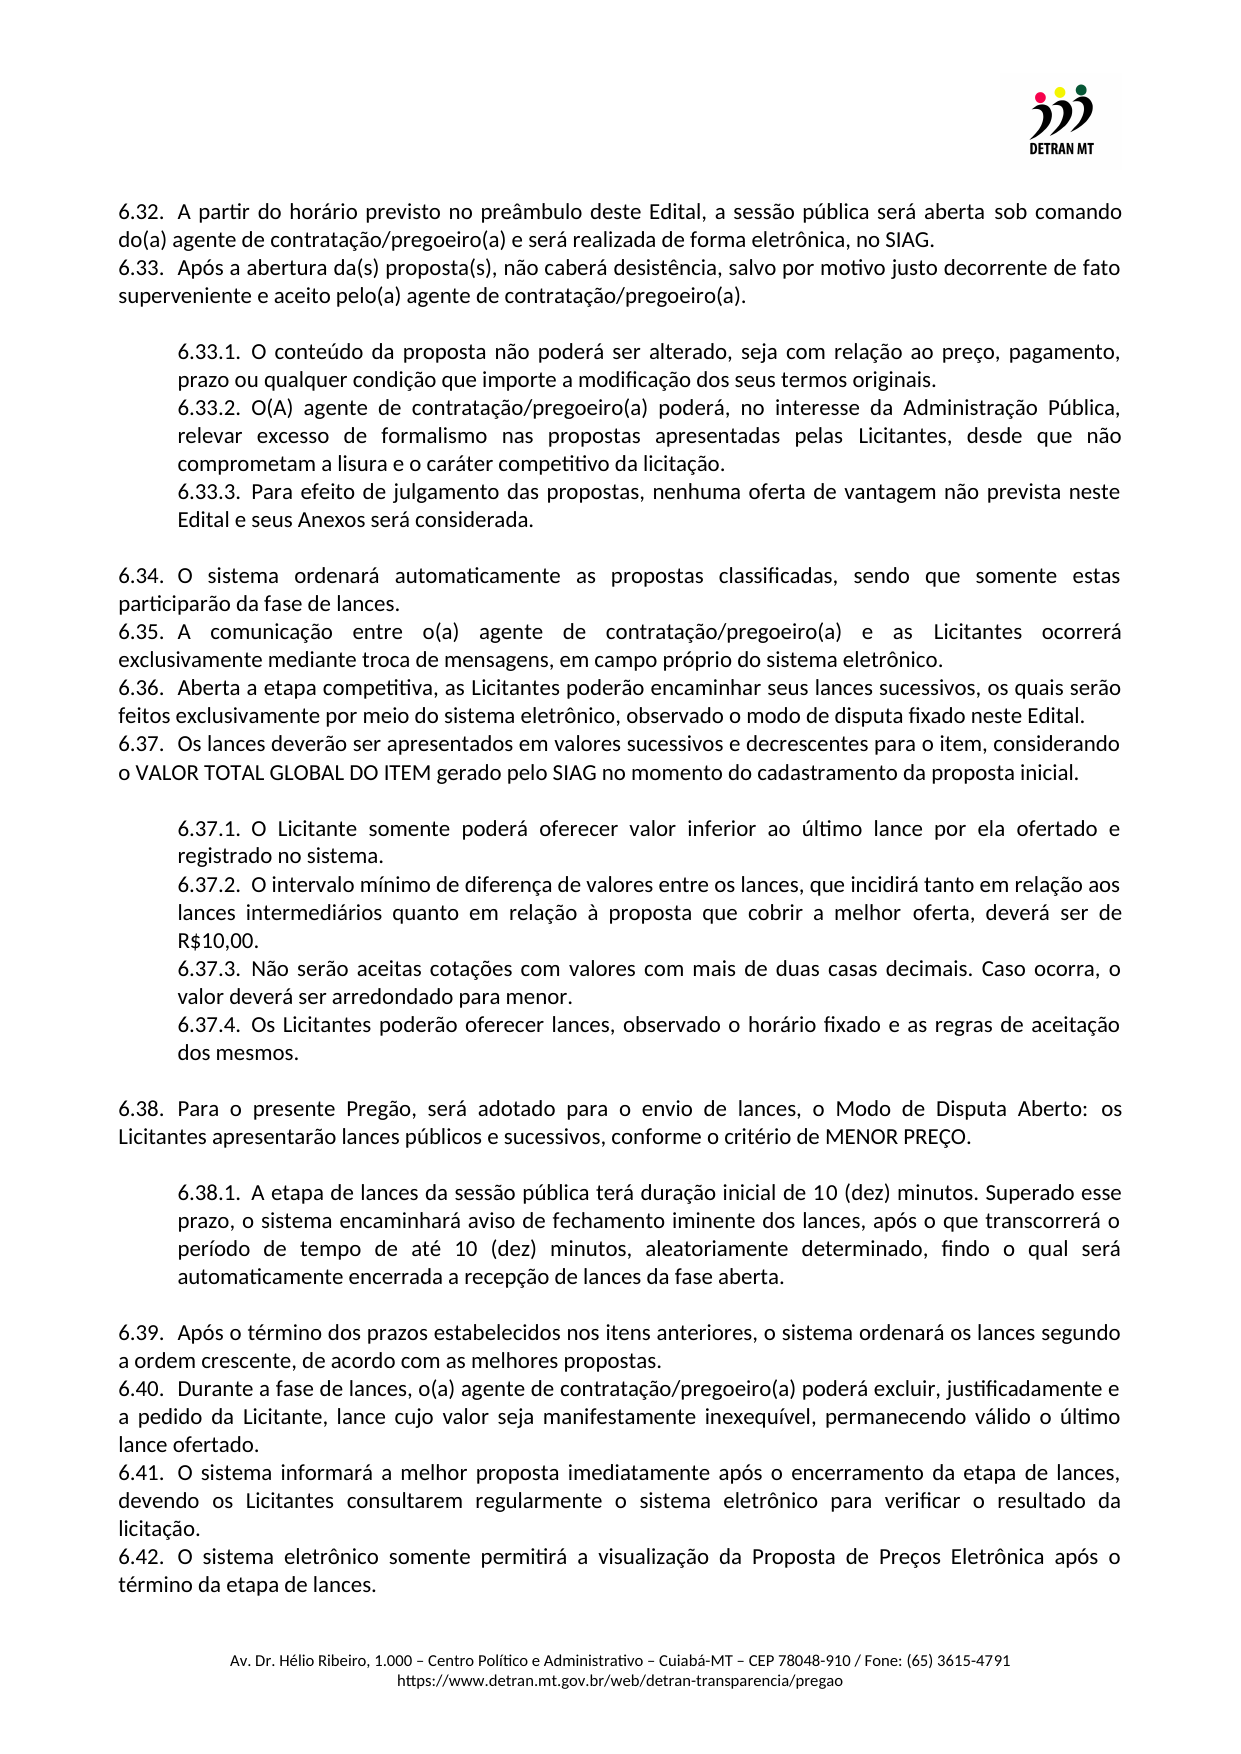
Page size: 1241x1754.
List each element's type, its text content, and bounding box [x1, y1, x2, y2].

list O(A) agente de contratação/pregoeiro(a) poderá, no interesse da Administração Pública, relevar excesso de formalismo nas propostas apresentadas pelas Licitantes, desde que não comprometam a lisura e o caráter competitivo da licitação. [177, 393, 1122, 477]
list Aberta a etapa competitiva, as Licitantes poderão encaminhar seus lances sucessivos, os quais serão feitos exclusivamente por meio do sistema eletrônico, observado o modo de disputa fixado neste Edital. [118, 673, 1122, 729]
list O conteúdo da proposta não poderá ser alterado, seja com relação ao preço, pagamento, prazo ou qualquer condição que importe a modificação dos seus termos originais. [177, 337, 1122, 393]
list Os Licitantes poderão oferecer lances, observado o horário fixado e as regras de aceitação dos mesmos. [177, 1010, 1122, 1066]
list Após o término dos prazos estabelecidos nos itens anteriores, o sistema ordenará os lances segundo a ordem crescente, de acordo com as melhores propostas. [118, 1318, 1122, 1374]
list O sistema ordenará automaticamente as propostas classificadas, sendo que somente estas participarão da fase de lances. [118, 561, 1122, 617]
list Não serão aceitas cotações com valores com mais de duas casas decimais. Caso ocorra, o valor deverá ser arredondado para menor. [177, 954, 1122, 1010]
list A comunicação entre o(a) agente de contratação/pregoeiro(a) e as Licitantes ocorrerá exclusivamente mediante troca de mensagens, em campo próprio do sistema eletrônico. [118, 617, 1122, 673]
list A etapa de lances da sessão pública terá duração inicial de 10 (dez) minutos. Superado esse prazo, o sistema encaminhará aviso de fechamento iminente dos lances, após o que transcorrerá o período de tempo de até 10 (dez) minutos, aleatoriamente determinado, findo o qual será automaticamente encerrada a recepção de lances da fase aberta. [177, 1178, 1122, 1290]
list Para efeito de julgamento das propostas, nenhuma oferta de vantagem não prevista neste Edital e seus Anexos será considerada. [177, 477, 1122, 533]
list Os lances deverão ser apresentados em valores sucessivos e decrescentes para o item, considerando o VALOR TOTAL GLOBAL DO ITEM gerado pelo SIAG no momento do cadastramento da proposta inicial. [118, 729, 1122, 786]
list O Licitante somente poderá oferecer valor inferior ao último lance por ela ofertado e registrado no sistema. [177, 814, 1122, 870]
list O sistema informará a melhor proposta imediatamente após o encerramento da etapa de lances, devendo os Licitantes consultarem regularmente o sistema eletrônico para verificar o resultado da licitação. [118, 1458, 1122, 1542]
list O intervalo mínimo de diferença de valores entre os lances, que incidirá tanto em relação aos lances intermediários quanto em relação à proposta que cobrir a melhor oferta, deverá ser de R$10,00. [177, 870, 1122, 954]
list O sistema eletrônico somente permitirá a visualização da Proposta de Preços Eletrônica após o término da etapa de lances. [118, 1542, 1122, 1598]
list Para o presente Pregão, será adotado para o envio de lances, o Modo de Disputa Aberto: os Licitantes apresentarão lances públicos e sucessivos, conforme o critério de MENOR PREÇO. [118, 1094, 1122, 1150]
list Após a abertura da(s) proposta(s), não caberá desistência, salvo por motivo justo decorrente de fato superveniente e aceito pelo(a) agente de contratação/pregoeiro(a). [118, 253, 1122, 309]
list Durante a fase de lances, o(a) agente de contratação/pregoeiro(a) poderá excluir, justificadamente e a pedido da Licitante, lance cujo valor seja manifestamente inexequível, permanecendo válido o último lance ofertado. [118, 1374, 1122, 1458]
picture [1000, 73, 1123, 170]
list A partir do horário previsto no preâmbulo deste Edital, a sessão pública será aberta sob comando do(a) agente de contratação/pregoeiro(a) e será realizada de forma eletrônica, no SIAG. [118, 197, 1122, 253]
